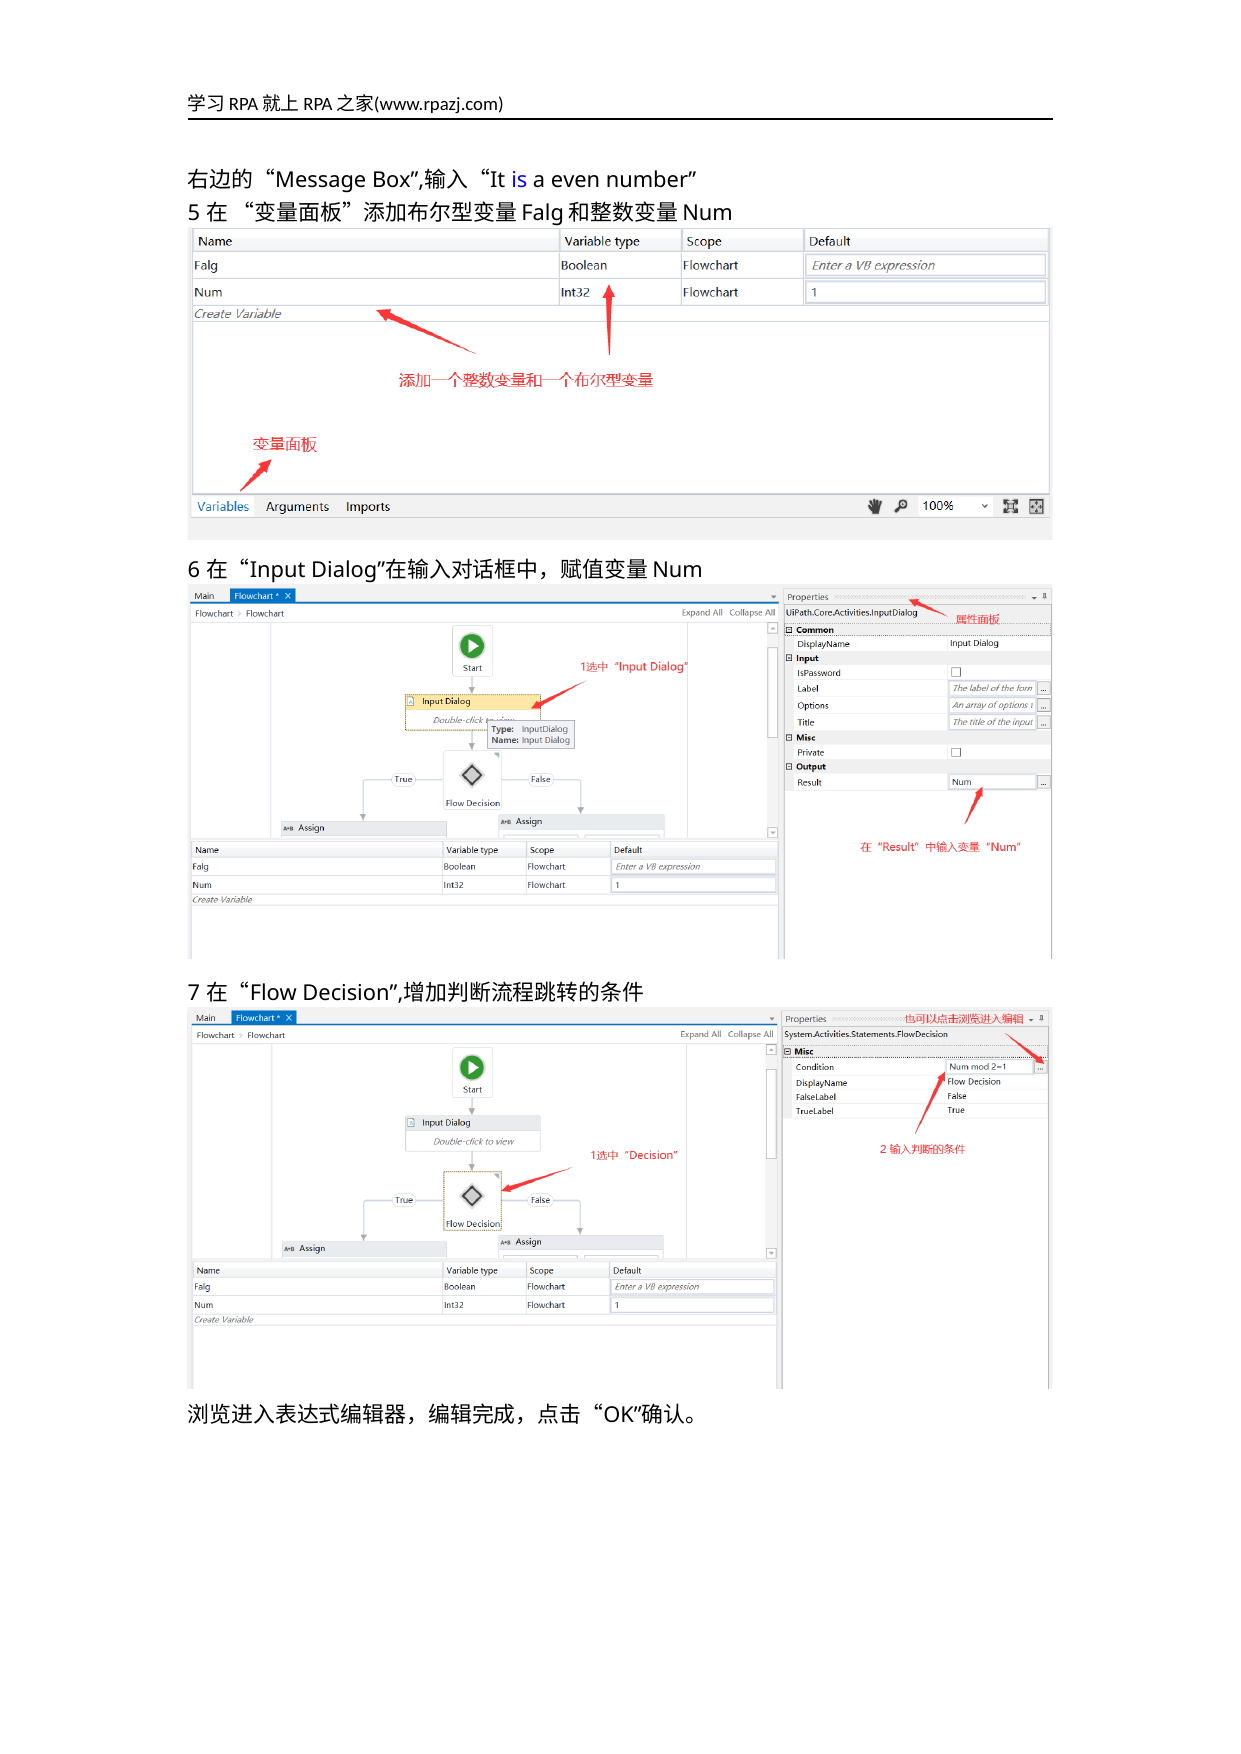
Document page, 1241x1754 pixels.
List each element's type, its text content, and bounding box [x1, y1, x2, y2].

text 6 在“Input Dialog”在输入对话框中，赋值变量Num [187, 552, 1053, 584]
picture [187, 1007, 1053, 1389]
picture [187, 584, 1053, 959]
text 浏览进入表达式编辑器，编辑完成，点击“OK”确认。 [187, 1397, 1053, 1429]
text 7 在“Flow Decision”,增加判断流程跳转的条件 [187, 974, 1053, 1007]
text 右边的“Message Box”,输入“It is a even number” [187, 162, 1053, 194]
picture [187, 227, 1053, 540]
text 5 在 “变量面板”添加布尔型变量Falg和整数变量Num [187, 194, 1053, 227]
